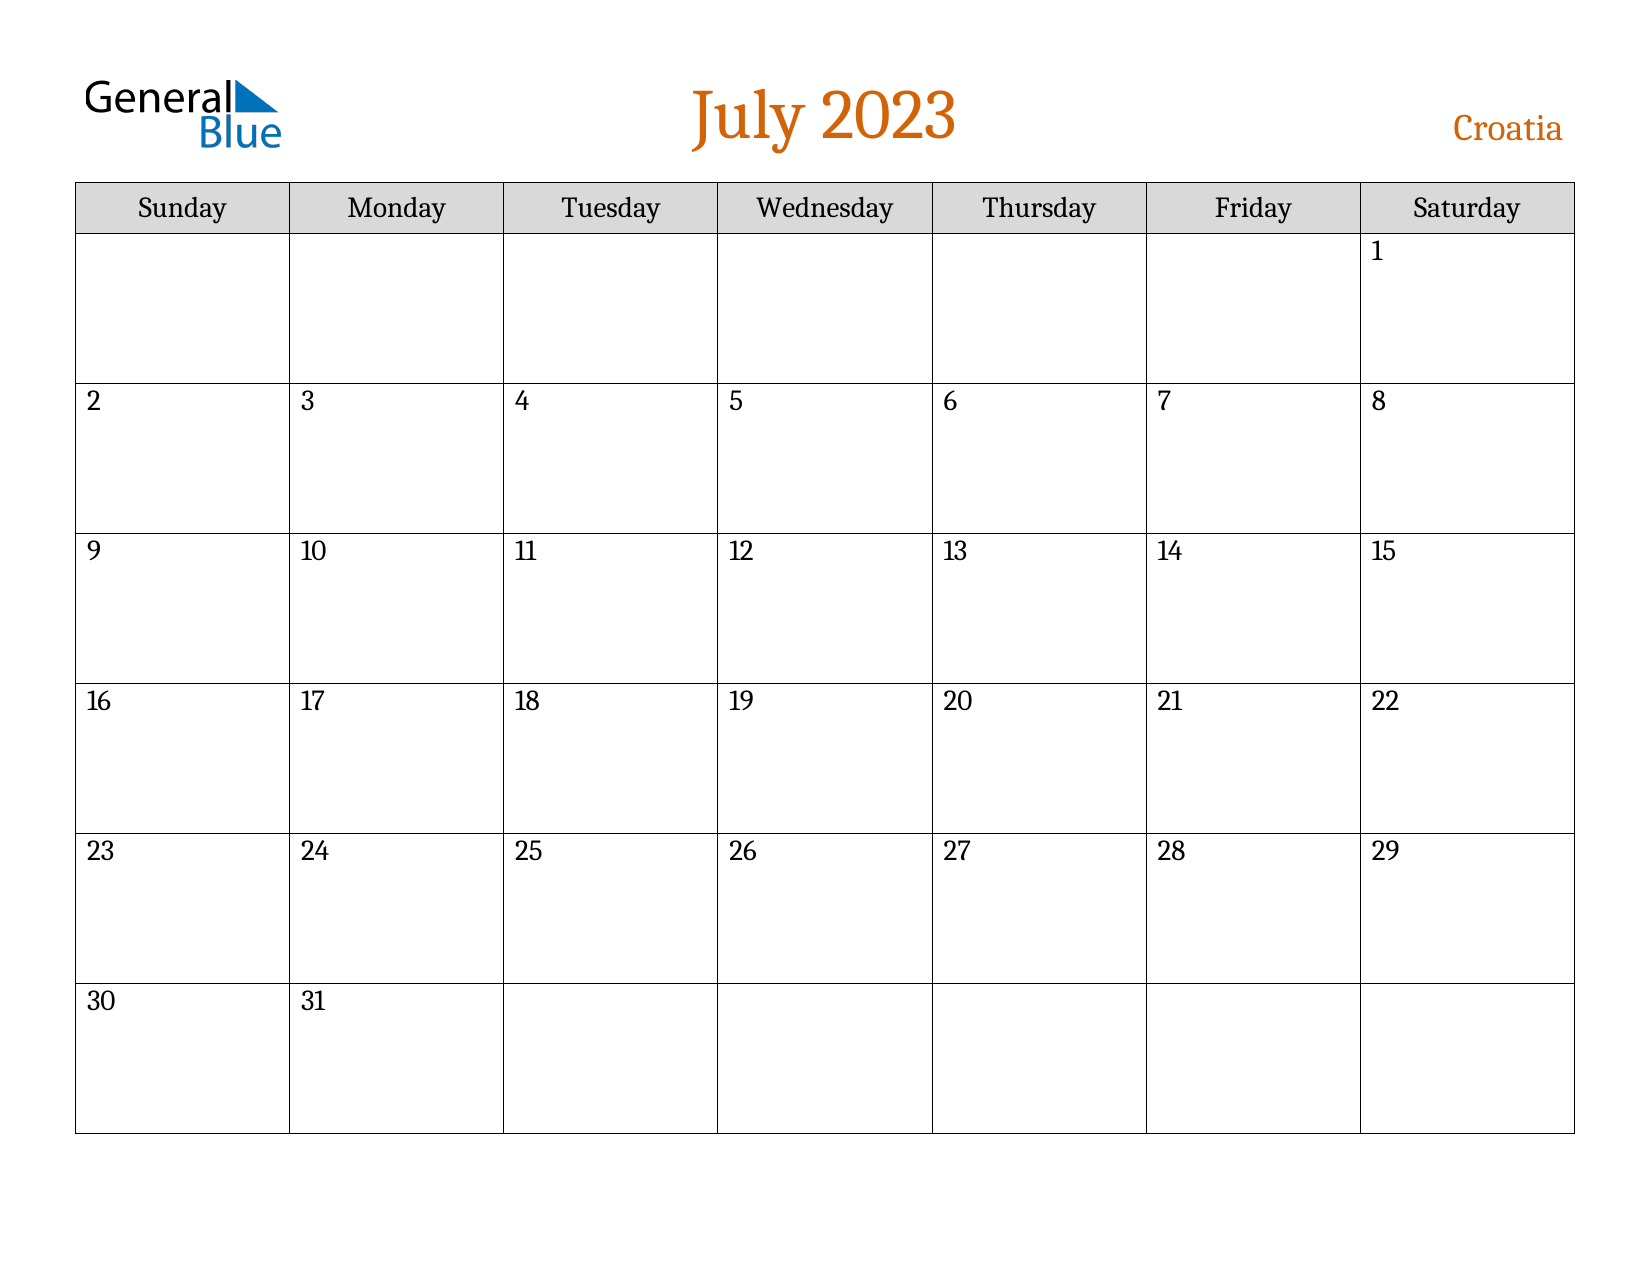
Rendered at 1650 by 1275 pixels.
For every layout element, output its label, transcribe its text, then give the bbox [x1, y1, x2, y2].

table_cell 6 [933, 384, 1146, 420]
table_cell 4 [504, 384, 717, 420]
table_cell [1147, 234, 1360, 270]
table_cell [290, 870, 503, 983]
table_header Croatia [1146, 75, 1574, 182]
table_cell [290, 420, 503, 533]
table_cell [1147, 570, 1360, 683]
table_cell [1147, 1020, 1360, 1133]
table_cell [933, 270, 1146, 383]
table_cell 16 [76, 684, 289, 720]
table_cell [1361, 1020, 1574, 1133]
table_cell Tuesday [504, 183, 717, 233]
table_cell [504, 570, 717, 683]
table_cell [290, 1020, 503, 1133]
table_cell 7 [1147, 384, 1360, 420]
table_cell [933, 420, 1146, 533]
table_cell [1361, 984, 1574, 1020]
table_cell [1361, 420, 1574, 533]
table_cell [933, 570, 1146, 683]
table_cell 24 [290, 834, 503, 870]
table_cell 26 [718, 834, 932, 870]
table_cell 18 [504, 684, 717, 720]
table_cell [1147, 270, 1360, 383]
table_cell 3 [290, 384, 503, 420]
table_cell [1361, 270, 1574, 383]
table_cell 2 [76, 384, 289, 420]
table_cell 20 [933, 684, 1146, 720]
table_cell [1147, 420, 1360, 533]
table_cell 23 [76, 834, 289, 870]
table_cell [718, 1020, 932, 1133]
table_cell [718, 420, 932, 533]
table_cell [504, 420, 717, 533]
table_cell [1361, 570, 1574, 683]
table_cell Wednesday [718, 183, 932, 233]
table_cell [718, 720, 932, 833]
table_cell [1361, 720, 1574, 833]
table_header July 2023 [504, 75, 1146, 182]
table_cell [718, 270, 932, 383]
table_cell [1361, 870, 1574, 983]
table_cell [76, 720, 289, 833]
table_cell 28 [1147, 834, 1360, 870]
table_cell 12 [718, 534, 932, 570]
table_cell [504, 1020, 717, 1133]
table_cell 19 [718, 684, 932, 720]
table_cell [933, 234, 1146, 270]
table_cell [76, 1020, 289, 1133]
table_cell Thursday [933, 183, 1146, 233]
table_cell [1147, 870, 1360, 983]
table_cell 27 [933, 834, 1146, 870]
table_cell [76, 570, 289, 683]
table_cell [933, 870, 1146, 983]
table_cell 9 [76, 534, 289, 570]
table_cell [718, 234, 932, 270]
table_cell 11 [504, 534, 717, 570]
table_cell 10 [290, 534, 503, 570]
table_cell 13 [933, 534, 1146, 570]
table_cell 15 [1361, 534, 1574, 570]
table_cell [76, 420, 289, 533]
table_cell [290, 270, 503, 383]
table_cell 5 [718, 384, 932, 420]
table_cell 21 [1147, 684, 1360, 720]
table_cell [76, 270, 289, 383]
table_cell [718, 870, 932, 983]
table_cell [504, 270, 717, 383]
table_cell [504, 984, 717, 1020]
table_cell [718, 570, 932, 683]
table_cell [76, 870, 289, 983]
table_cell 22 [1361, 684, 1574, 720]
table_cell 29 [1361, 834, 1574, 870]
table_cell [933, 720, 1146, 833]
table_cell Sunday [76, 183, 289, 233]
table_cell [933, 1020, 1146, 1133]
table_header [76, 75, 503, 182]
table_cell [76, 234, 289, 270]
table_cell 1 [1361, 234, 1574, 270]
table_cell [290, 720, 503, 833]
table_cell [933, 984, 1146, 1020]
table_cell Friday [1147, 183, 1360, 233]
table_cell [504, 720, 717, 833]
table_cell Saturday [1361, 183, 1574, 233]
table_cell [1147, 720, 1360, 833]
picture [86, 80, 281, 148]
table_cell [1147, 984, 1360, 1020]
table_cell 31 [290, 984, 503, 1020]
table_cell 14 [1147, 534, 1360, 570]
table_cell [290, 234, 503, 270]
table_cell 17 [290, 684, 503, 720]
table_cell [504, 234, 717, 270]
table_cell Monday [290, 183, 503, 233]
table_cell [504, 870, 717, 983]
table_cell [290, 570, 503, 683]
table_cell [718, 984, 932, 1020]
table_cell 30 [76, 984, 289, 1020]
table_cell 25 [504, 834, 717, 870]
table_cell 8 [1361, 384, 1574, 420]
